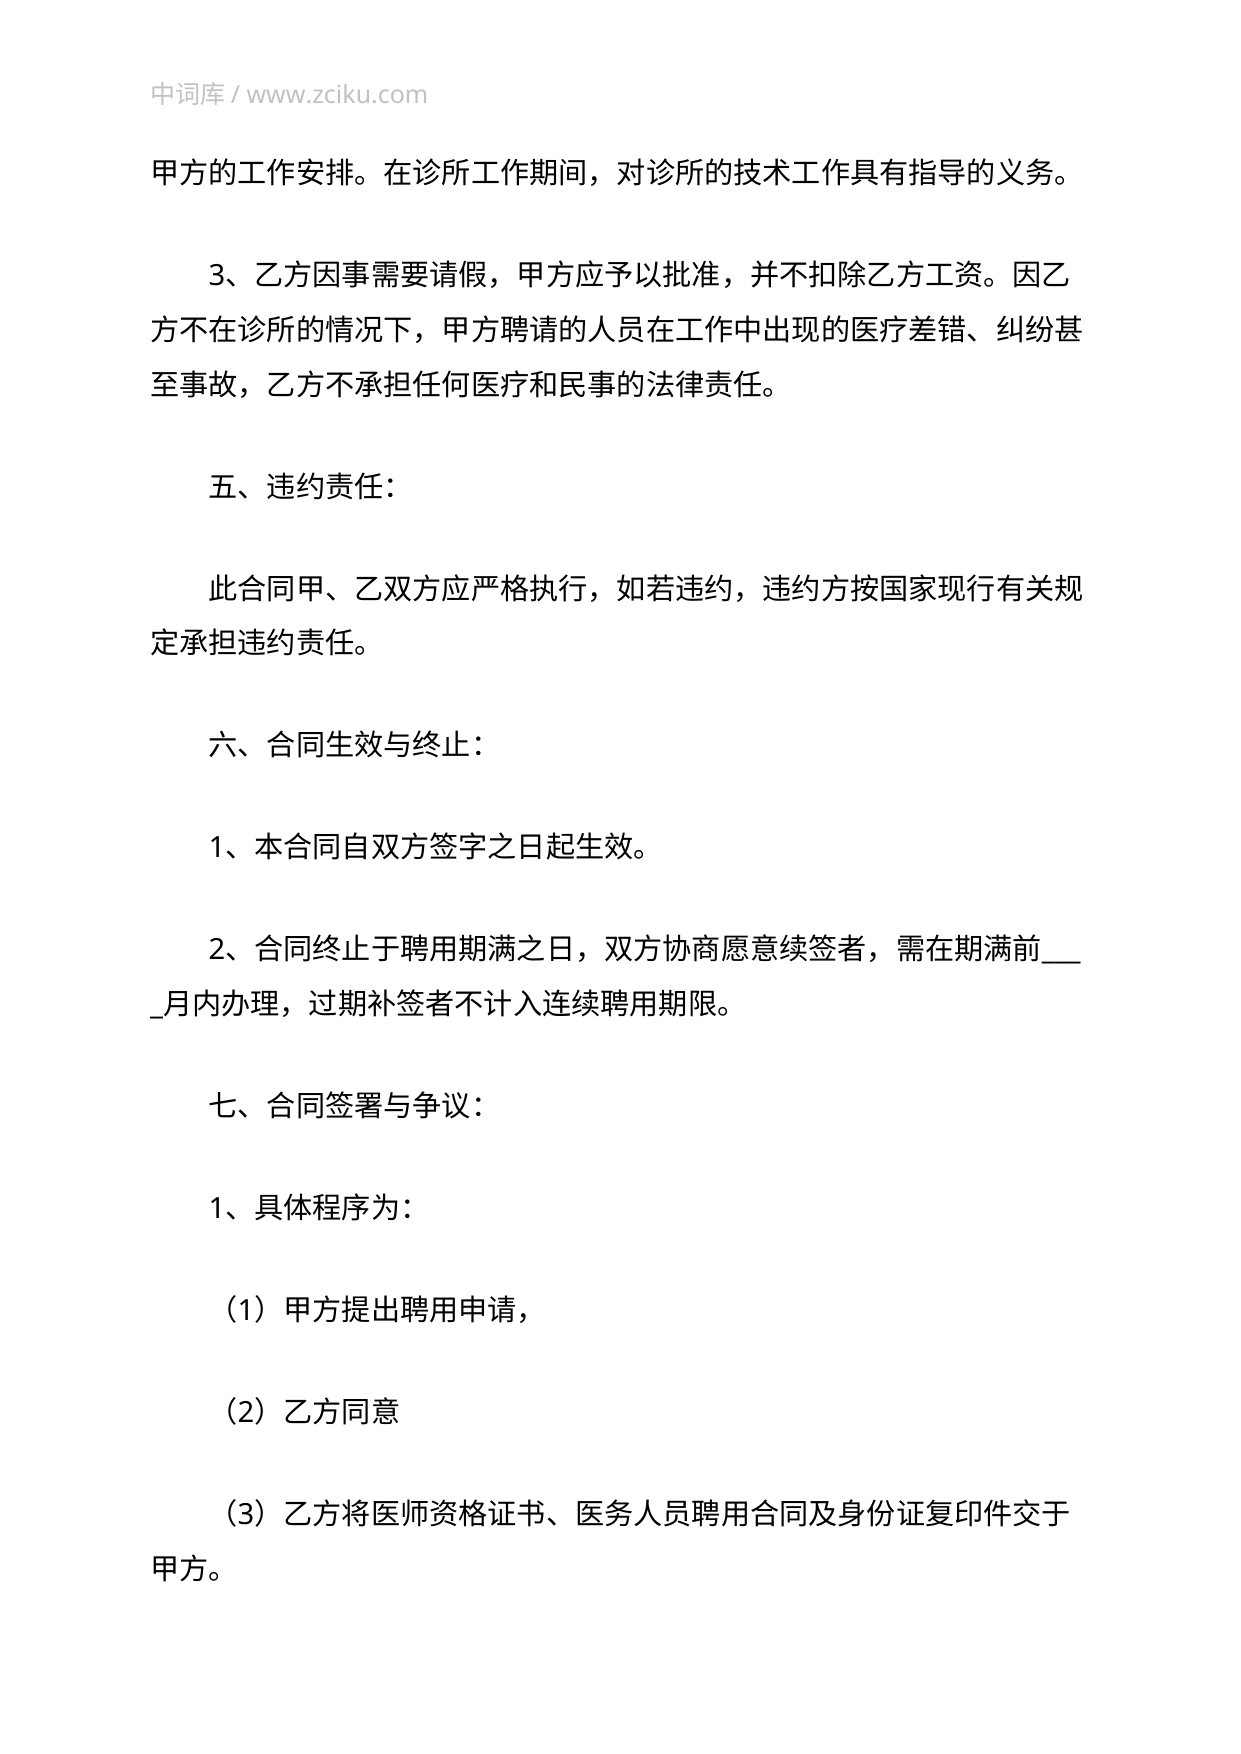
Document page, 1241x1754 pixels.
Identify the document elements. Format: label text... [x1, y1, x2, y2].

text 1、本合同自双方签字之日起生效。 [150, 824, 1090, 866]
text （3）乙方将医师资格证书、医务人员聘用合同及身份证复印件交于甲方。 [150, 1490, 1090, 1588]
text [150, 150, 1090, 192]
text 3、乙方因事需要请假，甲方应予以批准，并不扣除乙方工资。因乙方不在诊所的情况下，甲方聘请的人员在工作中出现的医疗差错、纠纷甚至事故，乙方不承担任何医疗和民事的法律责任。 [150, 252, 1090, 404]
text 七、合同签署与争议： [150, 1083, 1090, 1125]
text 1、具体程序为： [150, 1184, 1090, 1227]
text （1）甲方提出聘用申请， [150, 1286, 1090, 1329]
text 六、合同生效与终止： [150, 722, 1090, 764]
text 五、违约责任： [150, 463, 1090, 506]
text （2）乙方同意 [150, 1388, 1090, 1431]
text 此合同甲、乙双方应严格执行，如若违约，违约方按国家现行有关规定承担违约责任。 [150, 565, 1090, 662]
text 2、合同终止于聘用期满之日，双方协商愿意续签者，需在期满前____月内办理，过期补签者不计入连续聘用期限。 [150, 926, 1090, 1023]
